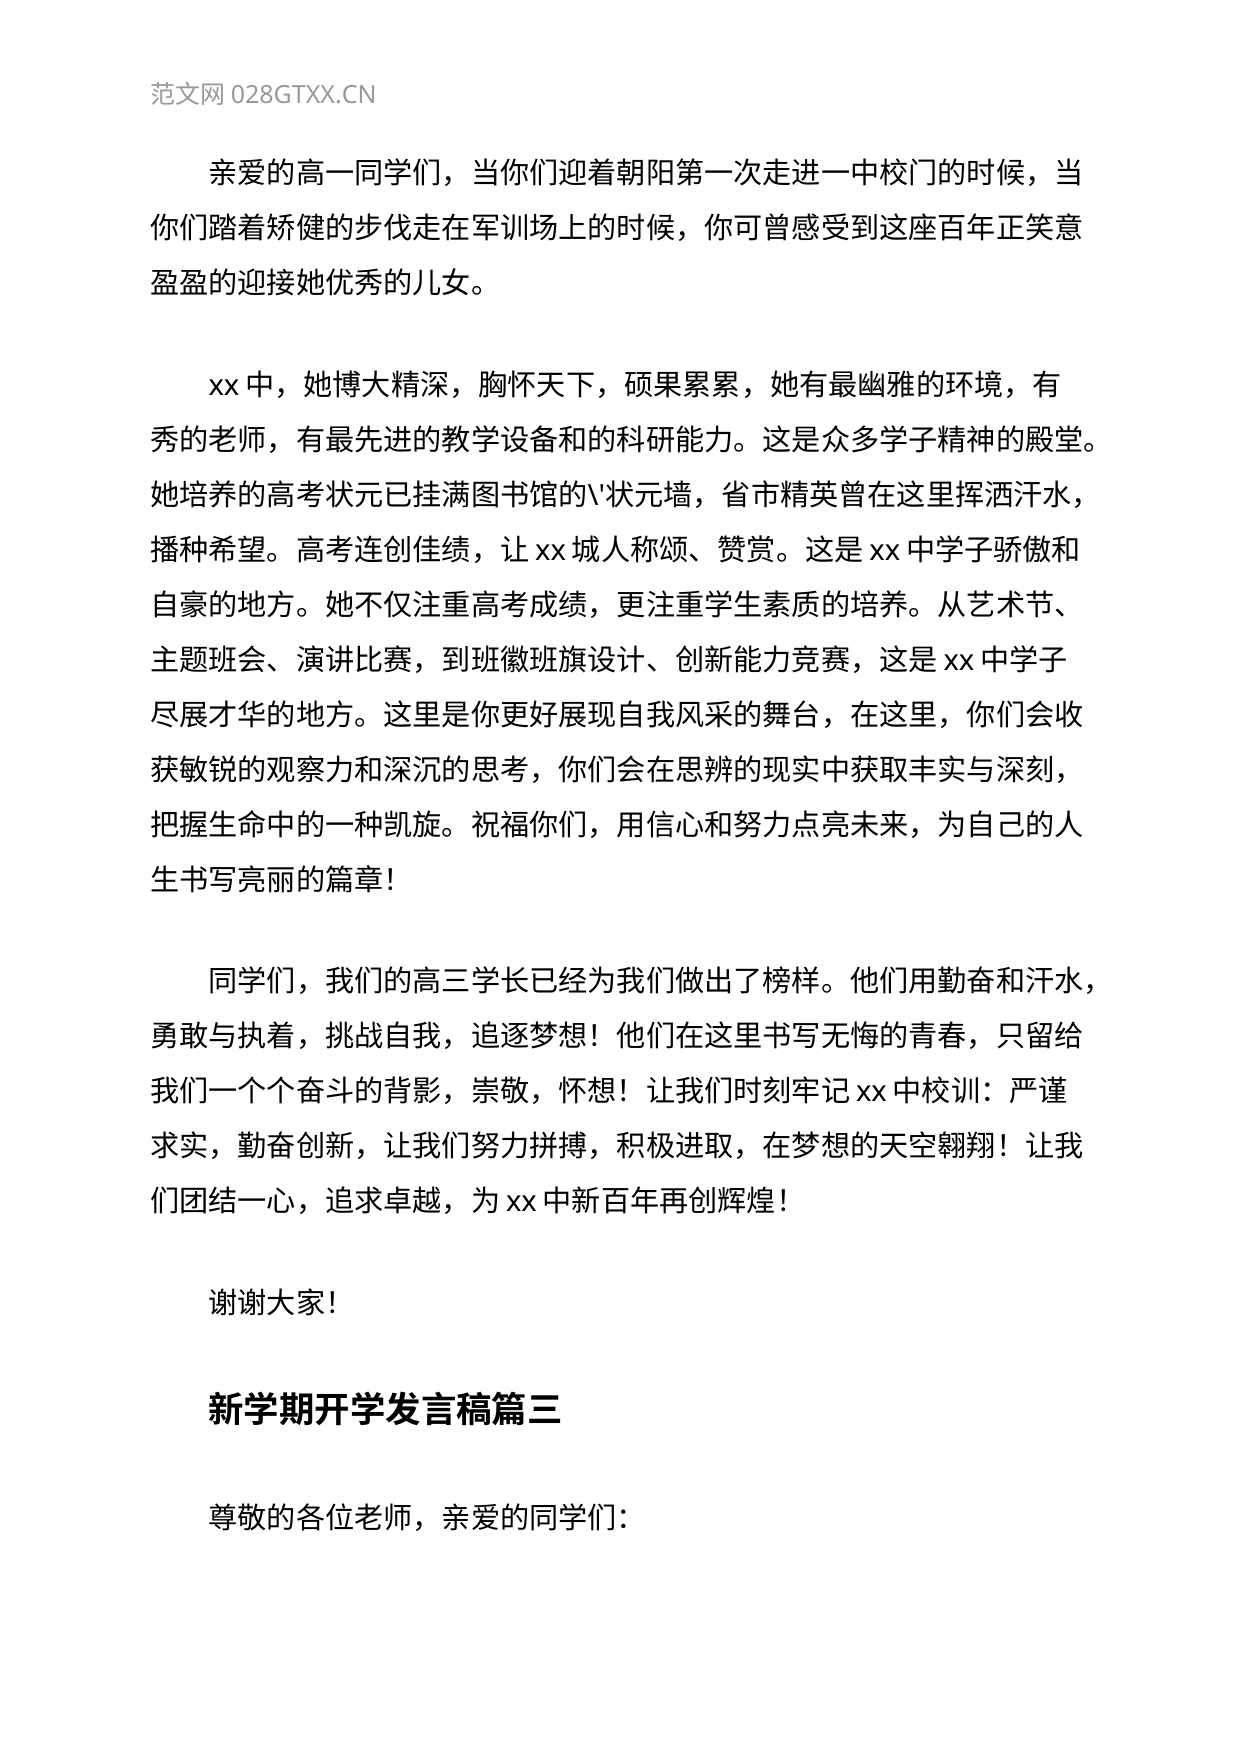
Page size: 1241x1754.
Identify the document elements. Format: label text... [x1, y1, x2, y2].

text xx中，她博大精深，胸怀天下，硕果累累，她有最幽雅的环境，有秀的老师，有最先进的教学设备和的科研能力。这是众多学子精神的殿堂。她培养的高考状元已挂满图书馆的\'状元墙，省市精英曾在这里挥洒汗水，播种希望。高考连创佳绩，让xx城人称颂、赞赏。这是xx中学子骄傲和自豪的地方。她不仅注重高考成绩，更注重学生素质的培养。从艺术节、主题班会、演讲比赛，到班徽班旗设计、创新能力竞赛，这是xx中学子尽展才华的地方。这里是你更好展现自我风采的舞台，在这里，你们会收获敏锐的观察力和深沉的思考，你们会在思辨的现实中获取丰实与深刻，把握生命中的一种凯旋。祝福你们，用信心和努力点亮未来，为自己的人生书写亮丽的篇章！ [150, 362, 1090, 898]
text 同学们，我们的高三学长已经为我们做出了榜样。他们用勤奋和汗水，勇敢与执着，挑战自我，追逐梦想！他们在这里书写无悔的青春，只留给我们一个个奋斗的背影，崇敬，怀想！让我们时刻牢记xx中校训：严谨求实，勤奋创新，让我们努力拼搏，积极进取，在梦想的天空翱翔！让我们团结一心，追求卓越，为xx中新百年再创辉煌！ [150, 958, 1090, 1220]
text 谢谢大家！ [150, 1279, 1090, 1322]
text 新学期开学发言稿篇三 [150, 1381, 1090, 1432]
text 亲爱的高一同学们，当你们迎着朝阳第一次走进一中校门的时候，当你们踏着矫健的步伐走在军训场上的时候，你可曾感受到这座百年正笑意盈盈的迎接她优秀的儿女。 [150, 150, 1090, 302]
text 尊敬的各位老师，亲爱的同学们： [150, 1495, 1090, 1537]
